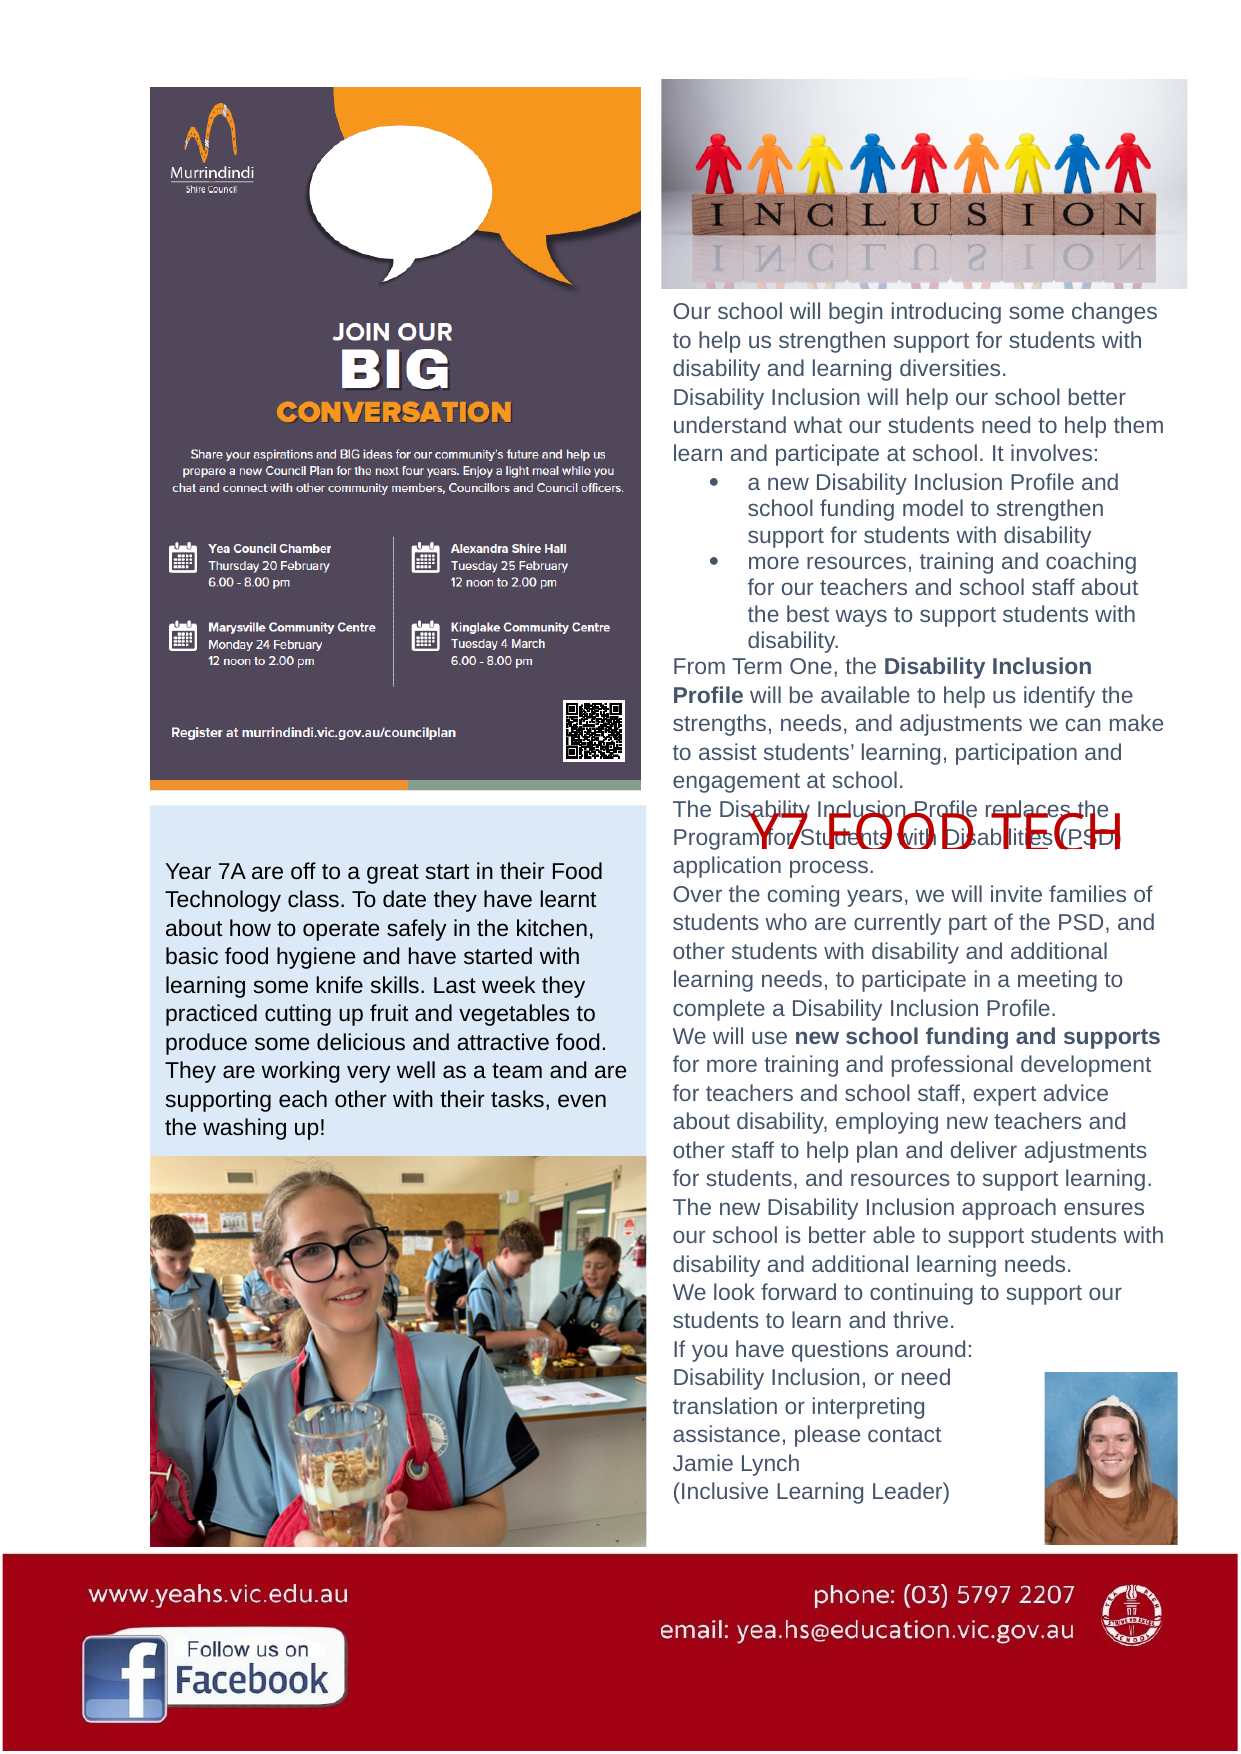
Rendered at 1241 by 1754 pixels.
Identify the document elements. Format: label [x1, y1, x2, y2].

picture [150, 87, 641, 791]
picture [661, 79, 1188, 289]
picture [1044, 1372, 1178, 1545]
picture [2, 1156, 1238, 1751]
